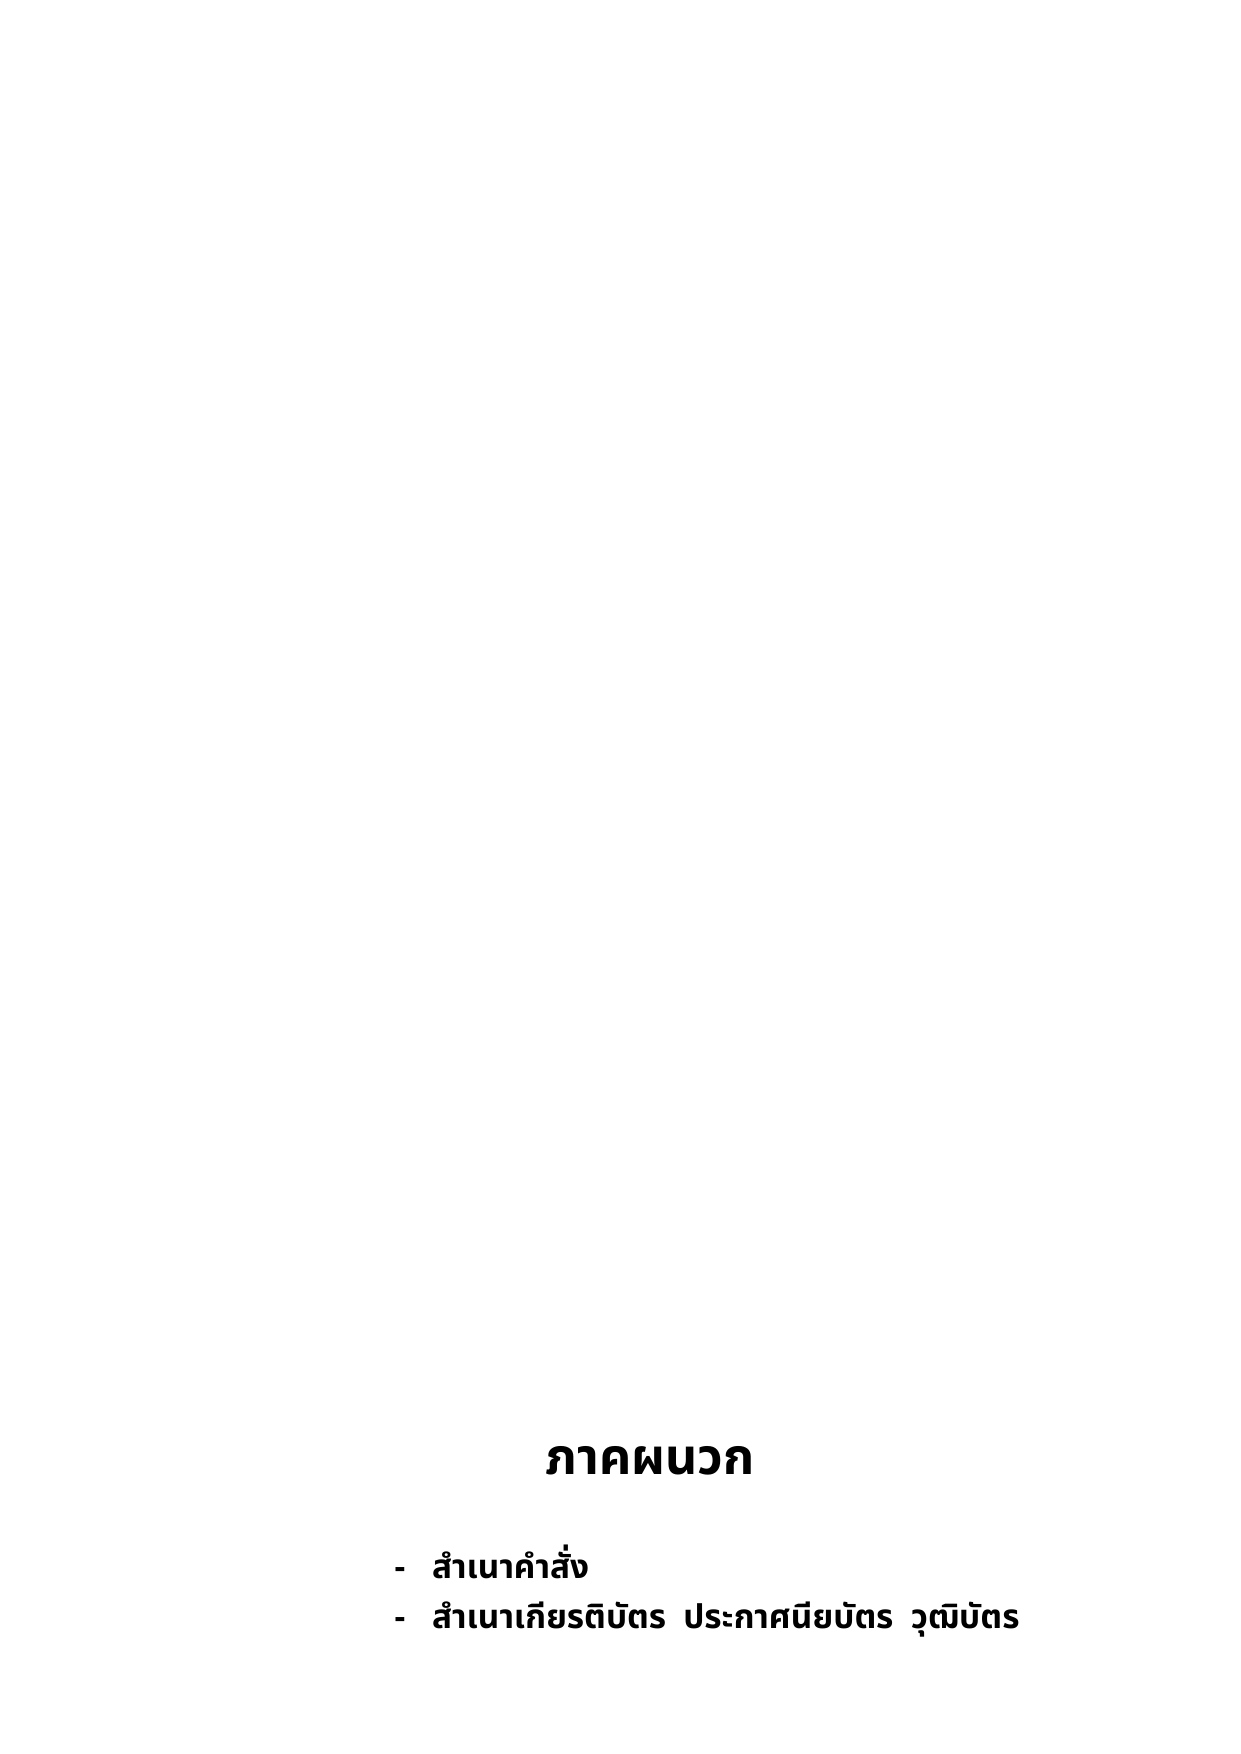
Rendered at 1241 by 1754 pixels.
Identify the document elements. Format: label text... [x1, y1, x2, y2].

list สำเนาคำสั่ง [394, 1543, 1093, 1593]
text ภาคผนวก [207, 1422, 1093, 1497]
list สำเนาเกียรติบัตร ประกาศนียบัตร วุฒิบัตร [394, 1593, 1093, 1644]
